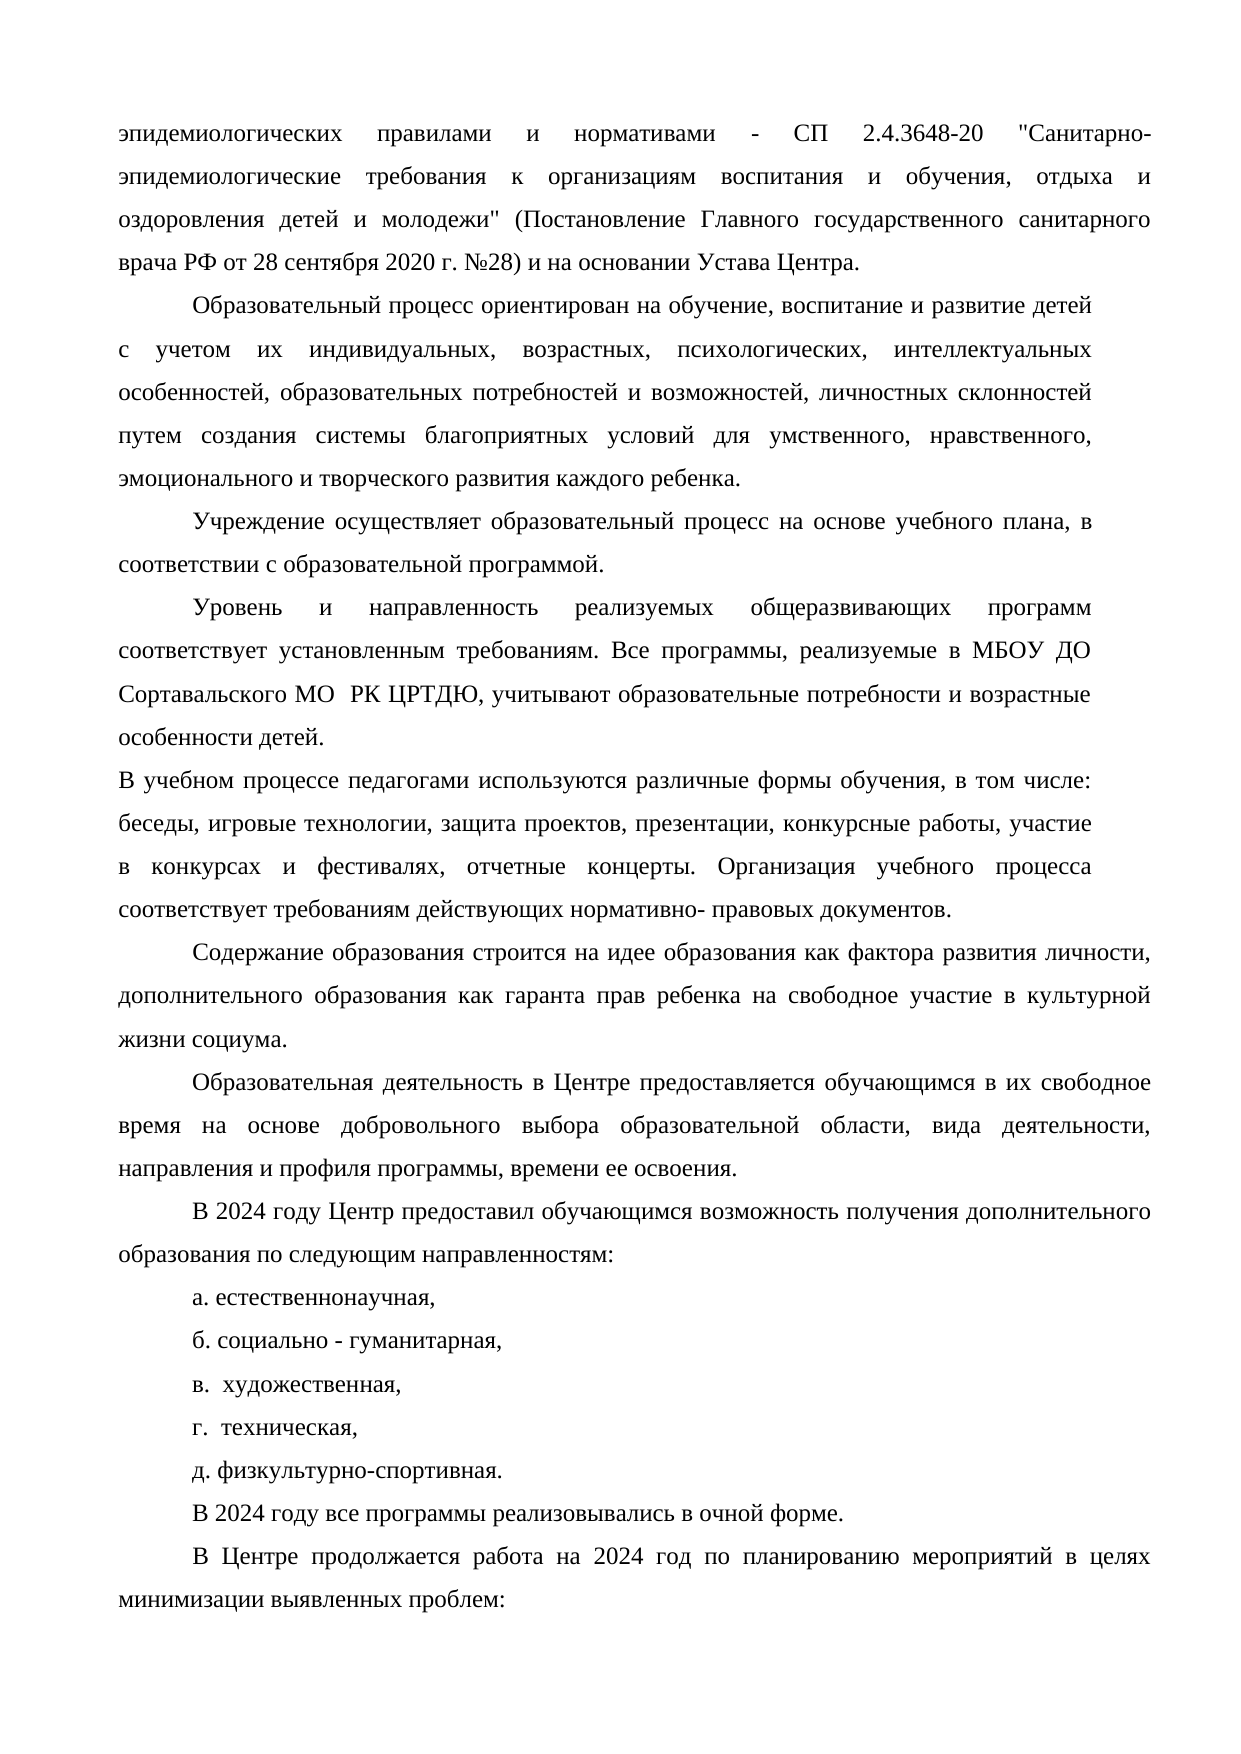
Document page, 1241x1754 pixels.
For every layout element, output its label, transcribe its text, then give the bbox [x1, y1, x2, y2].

text Содержание образования строится на идее образования как фактора развития личности, дополнительного образования как гаранта прав ребенка на свободное участие в культурной жизни социума. [118, 937, 1152, 1052]
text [118, 118, 1152, 276]
text г. техническая, [118, 1412, 1152, 1441]
text а. естественнонаучная, [118, 1282, 1152, 1311]
text д. физкультурно-спортивная. [118, 1455, 1152, 1484]
text В 2024 году все программы реализовывались в очной форме. [118, 1498, 1152, 1527]
text Уровень и направленность реализуемых общеразвивающих программ соответствует установленным требованиям. Все программы, реализуемые в МБОУ ДО Сортавальского МО РК ЦРТДЮ, учитывают образовательные потребности и возрастные особенности детей. [118, 592, 1092, 751]
text Учреждение осуществляет образовательный процесс на основе учебного плана, в соответствии с образовательной программой. [118, 506, 1093, 578]
text в. художественная, [118, 1369, 1152, 1397]
text б. социально - гуманитарная, [118, 1326, 1152, 1354]
text В Центре продолжается работа на 2024 год по планированию мероприятий в целях минимизации выявленных проблем: [118, 1541, 1152, 1613]
text В учебном процессе педагогами используются различные формы обучения, в том числе: беседы, игровые технологии, защита проектов, презентации, конкурсные работы, участие в конкурсах и фестивалях, отчетные концерты. Организация учебного процесса соответствует требованиям действующих нормативно- правовых документов. [118, 765, 1093, 923]
text В 2024 году Центр предоставил обучающимся возможность получения дополнительного образования по следующим направленностям: [118, 1196, 1152, 1268]
text Образовательный процесс ориентирован на обучение, воспитание и развитие детей с учетом их индивидуальных, возрастных, психологических, интеллектуальных особенностей, образовательных потребностей и возможностей, личностных склонностей путем создания системы благоприятных условий для умственного, нравственного, эмоционального и творческого развития каждого ребенка. [118, 291, 1093, 492]
text Образовательная деятельность в Центре предоставляется обучающимся в их свободное время на основе добровольного выбора образовательной области, вида деятельности, направления и профиля программы, времени ее освоения. [118, 1067, 1152, 1182]
